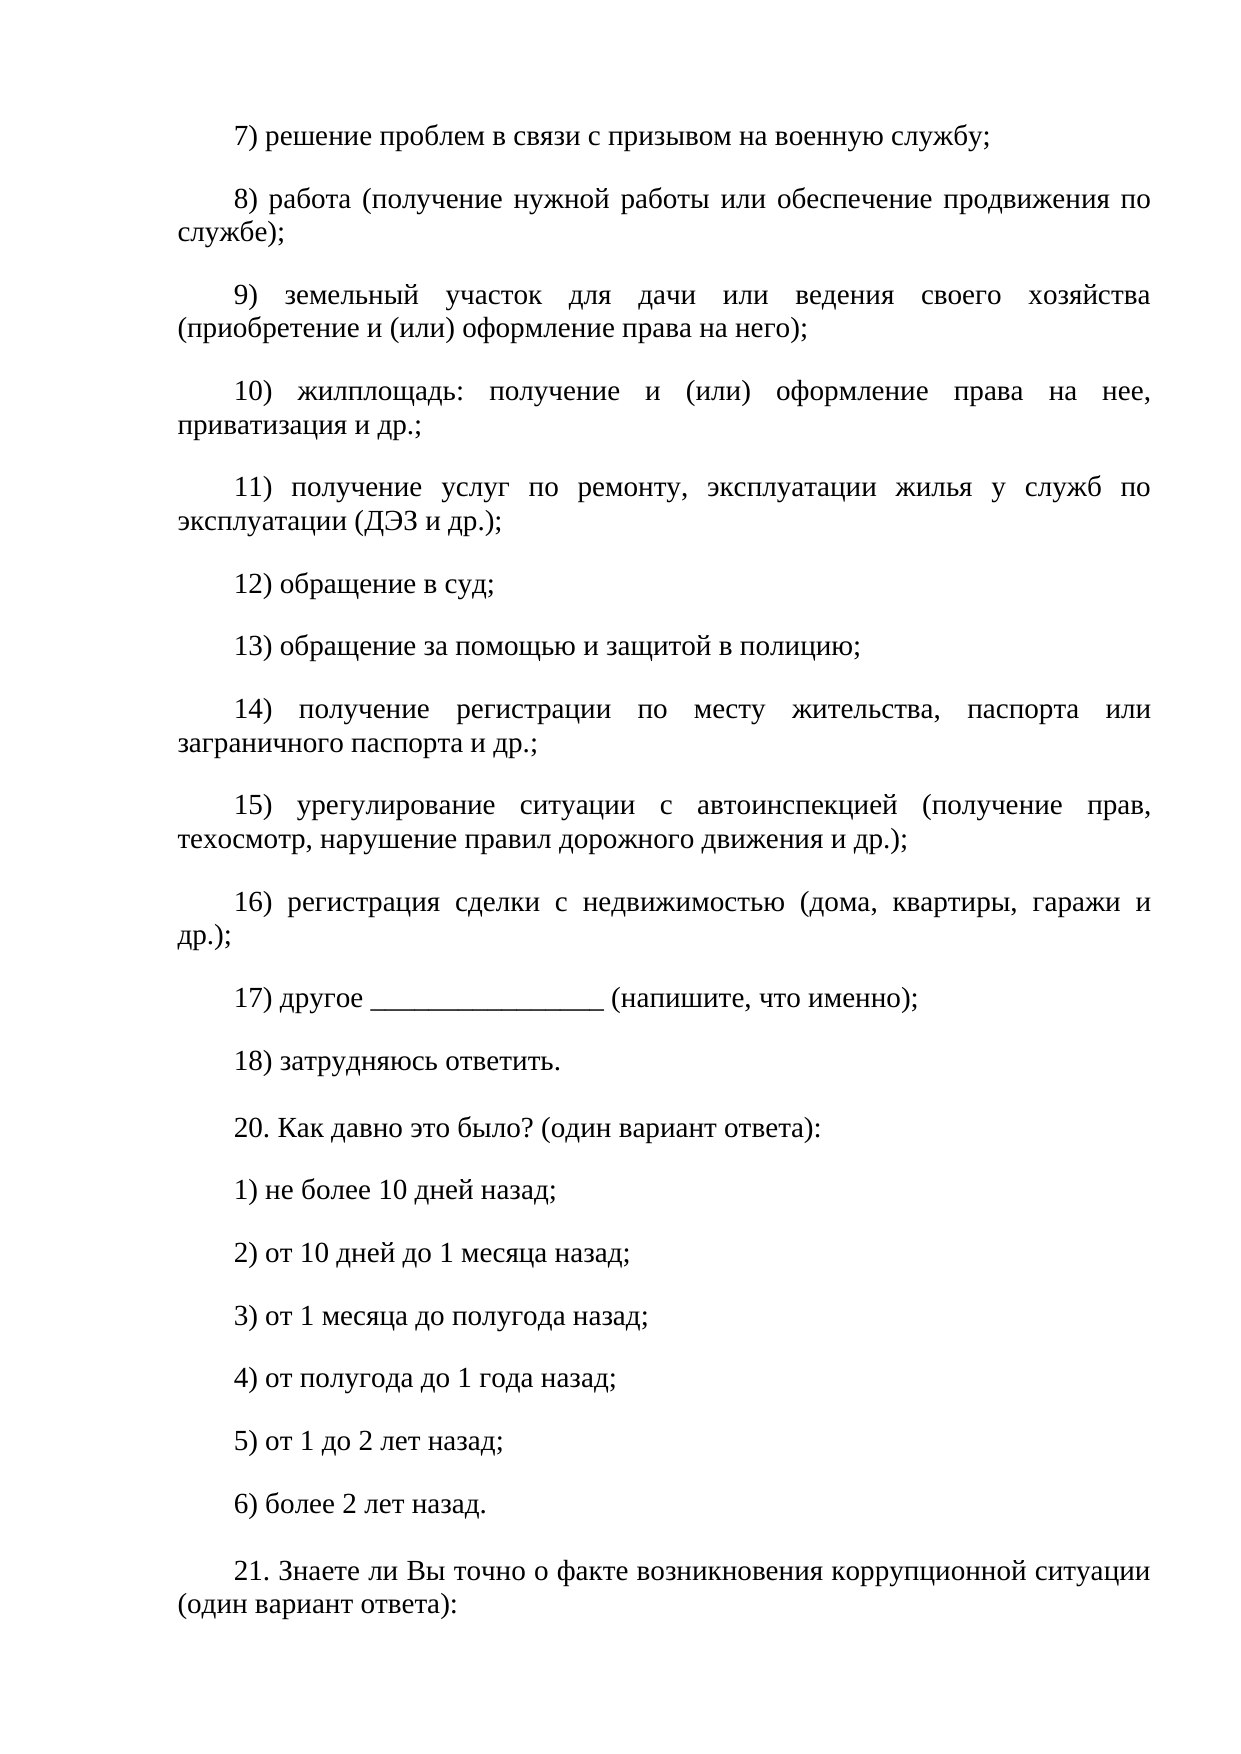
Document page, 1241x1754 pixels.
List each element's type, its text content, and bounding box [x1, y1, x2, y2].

text 13) обращение за помощью и защитой в полицию; [177, 628, 1152, 662]
text 2) от 10 дней до 1 месяца назад; [177, 1235, 1152, 1269]
text 7) решение проблем в связи с призывом на военную службу; [177, 118, 1152, 152]
text 9) земельный участок для дачи или ведения своего хозяйства (приобретение и (или) оформление права на него); [177, 277, 1152, 344]
text 21. Знаете ли Вы точно о факте возникновения коррупционной ситуации (один вариант ответа): [177, 1553, 1152, 1620]
text 3) от 1 месяца до полугода назад; [177, 1298, 1152, 1331]
text 8) работа (получение нужной работы или обеспечение продвижения по службе); [177, 181, 1152, 248]
text 10) жилплощадь: получение и (или) оформление права на нее, приватизация и др.; [177, 373, 1152, 440]
text 16) регистрация сделки с недвижимостью (дома, квартиры, гаражи и др.); [177, 884, 1152, 951]
text 20. Как давно это было? (один вариант ответа): [177, 1110, 1152, 1143]
text 1) не более 10 дней назад; [177, 1172, 1152, 1206]
text 4) от полугода до 1 года назад; [177, 1361, 1152, 1394]
text 14) получение регистрации по месту жительства, паспорта или заграничного паспорта и др.; [177, 691, 1152, 758]
text 6) более 2 лет назад. [177, 1486, 1152, 1519]
text 17) другое ________________ (напишите, что именно); [177, 980, 1152, 1013]
text 18) затрудняюсь ответить. [177, 1043, 1152, 1076]
text 15) урегулирование ситуации с автоинспекцией (получение прав, техосмотр, нарушение правил дорожного движения и др.); [177, 787, 1152, 854]
text 12) обращение в суд; [177, 566, 1152, 599]
text 11) получение услуг по ремонту, эксплуатации жилья у служб по эксплуатации (ДЭЗ и др.); [177, 469, 1152, 537]
text 5) от 1 до 2 лет назад; [177, 1423, 1152, 1457]
